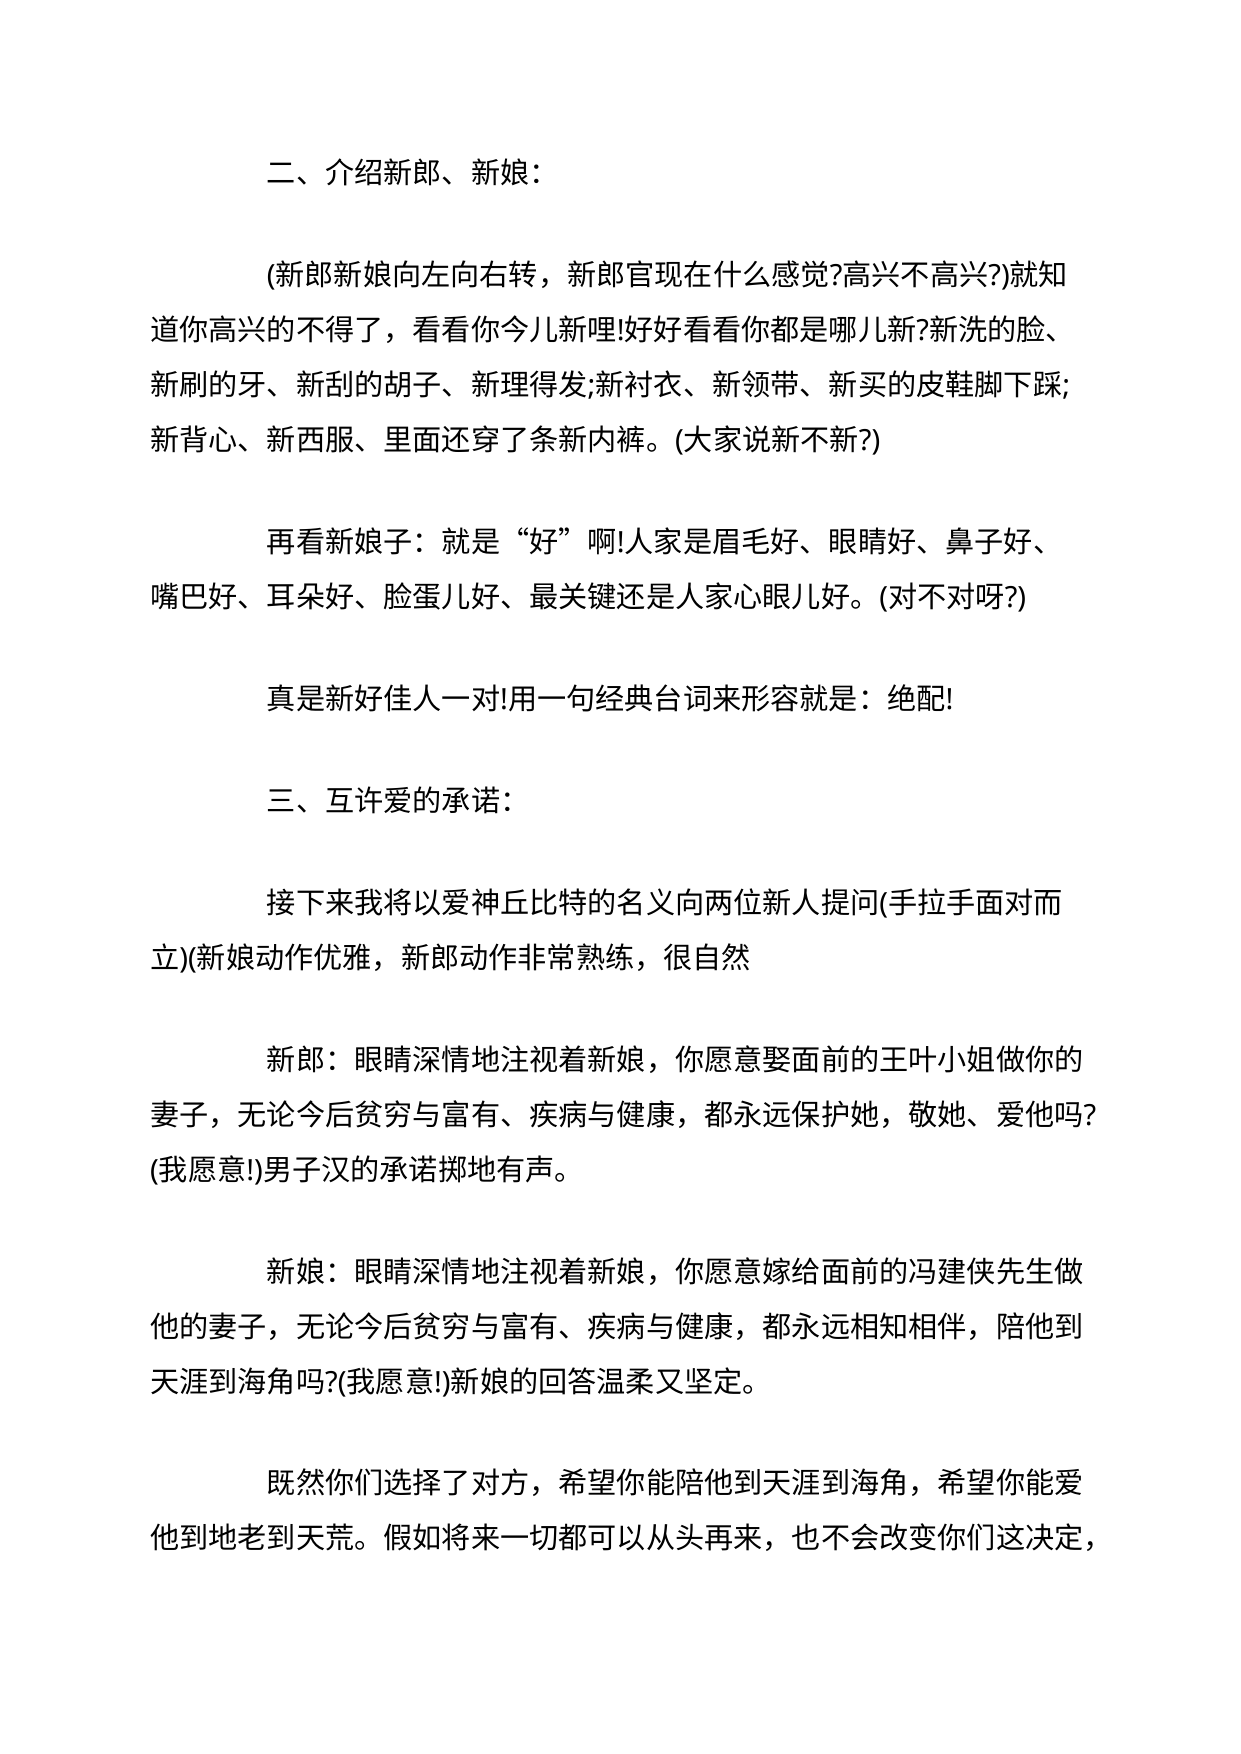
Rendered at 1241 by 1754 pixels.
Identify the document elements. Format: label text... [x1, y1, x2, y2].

text (新郎新娘向左向右转，新郎官现在什么感觉?高兴不高兴?)就知道你高兴的不得了，看看你今儿新哩!好好看看你都是哪儿新?新洗的脸、新刷的牙、新刮的胡子、新理得发;新衬衣、新领带、新买的皮鞋脚下踩;新背心、新西服、里面还穿了条新内裤。(大家说新不新?) [150, 252, 1090, 459]
text 接下来我将以爱神丘比特的名义向两位新人提问(手拉手面对而立)(新娘动作优雅，新郎动作非常熟练，很自然 [150, 879, 1090, 977]
text 真是新好佳人一对!用一句经典台词来形容就是：绝配! [150, 676, 1090, 718]
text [150, 1460, 1090, 1557]
text 新娘：眼睛深情地注视着新娘，你愿意嫁给面前的冯建侠先生做他的妻子，无论今后贫穷与富有、疾病与健康，都永远相知相伴，陪他到天涯到海角吗?(我愿意!)新娘的回答温柔又坚定。 [150, 1248, 1090, 1401]
text 三、互许爱的承诺： [150, 778, 1090, 820]
text 二、介绍新郎、新娘： [150, 150, 1090, 192]
text 再看新娘子：就是“好”啊!人家是眉毛好、眼睛好、鼻子好、嘴巴好、耳朵好、脸蛋儿好、最关键还是人家心眼儿好。(对不对呀?) [150, 519, 1090, 616]
text 新郎：眼睛深情地注视着新娘，你愿意娶面前的王叶小姐做你的妻子，无论今后贫穷与富有、疾病与健康，都永远保护她，敬她、爱他吗?(我愿意!)男子汉的承诺掷地有声。 [150, 1036, 1090, 1189]
